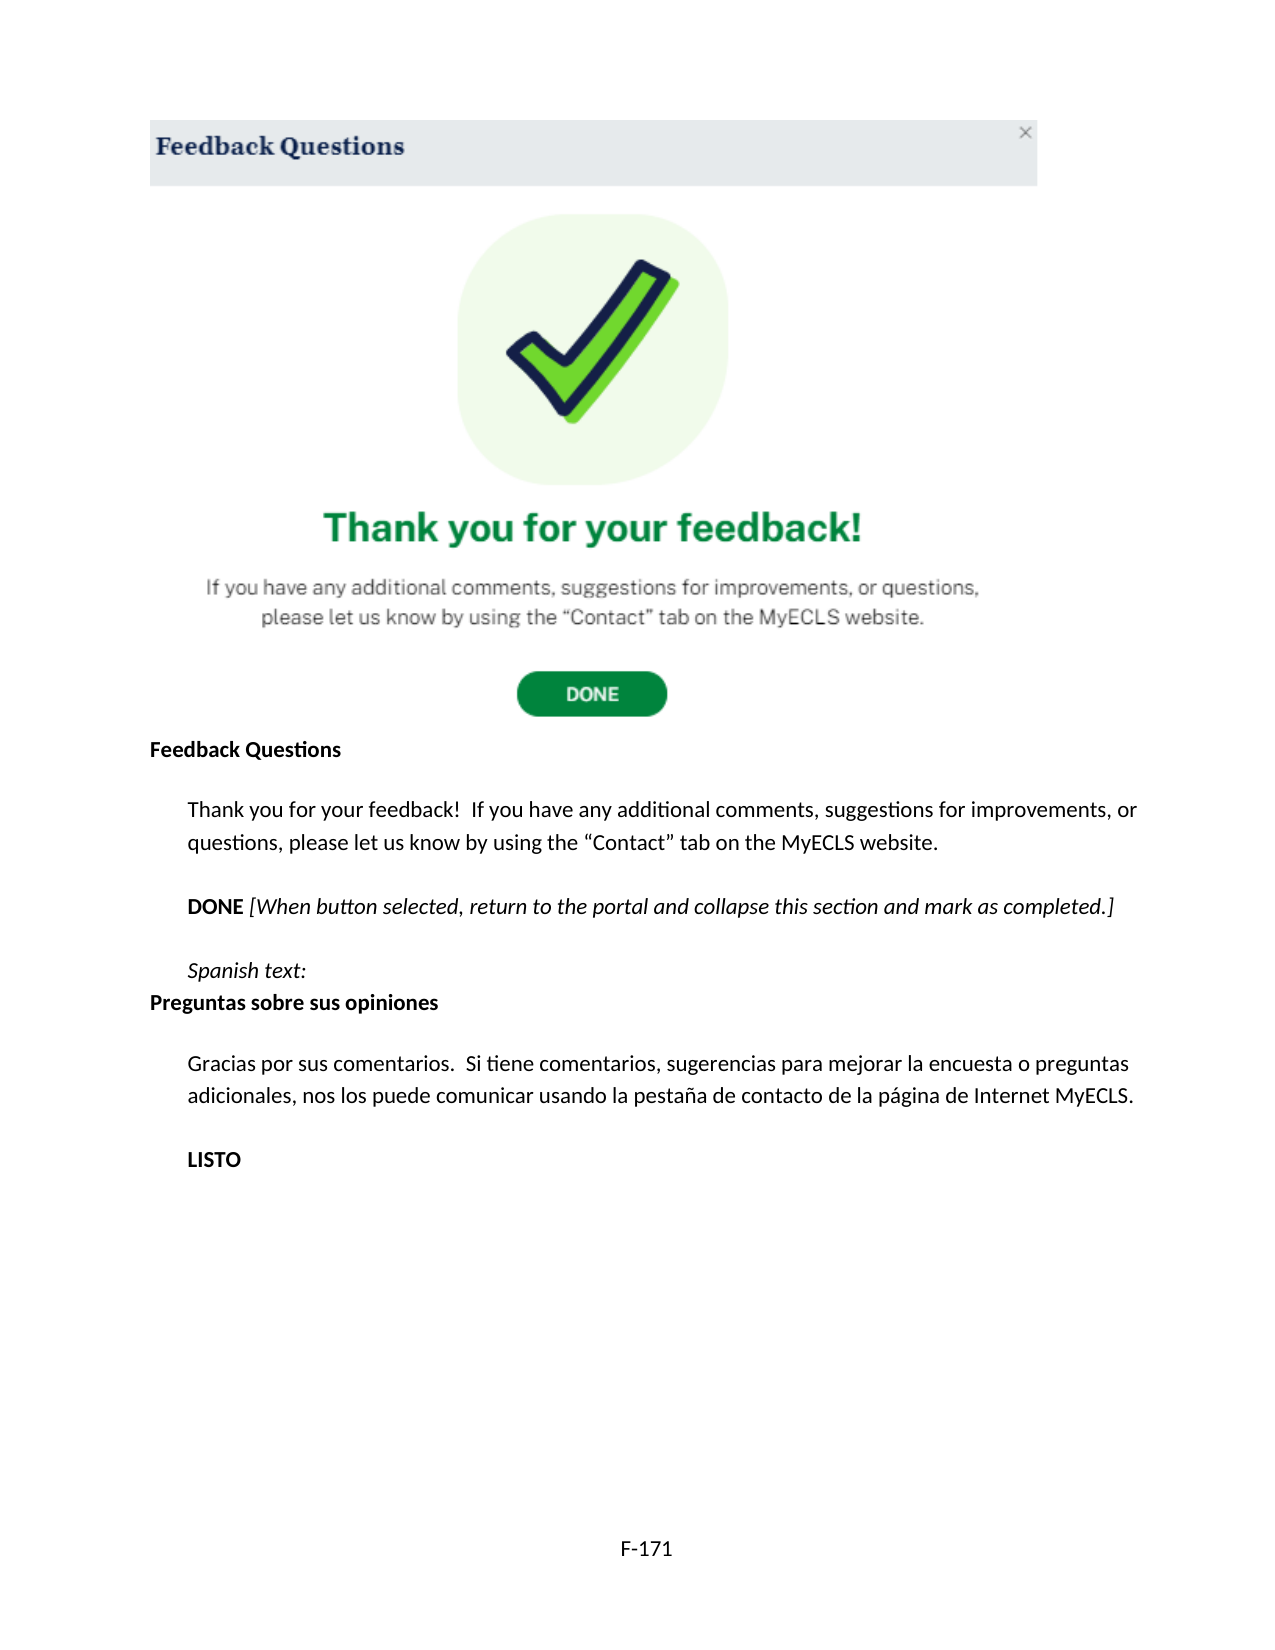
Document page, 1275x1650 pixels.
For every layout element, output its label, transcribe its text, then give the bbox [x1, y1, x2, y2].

picture [150, 120, 1038, 731]
text Gracias por sus comentarios. Si tiene comentarios, sugerencias para mejorar la encuesta o preguntas adicionales, nos los puede comunicar usando la pestaña de contacto de la página de Internet MyECLS. [187, 1049, 1143, 1109]
text Thank you for your feedback! If you have any additional comments, suggestions for improvements, or questions, please let us know by using the “Contact” tab on the MyECLS website. [187, 795, 1143, 856]
text DONE [When button selected, return to the portal and collapse this section and mark as completed.] [187, 892, 1143, 920]
text LISTO [187, 1145, 1143, 1173]
text Preguntas sobre sus opiniones [150, 988, 1143, 1017]
text Feedback Questions [150, 735, 1143, 763]
text Spanish text: [187, 956, 1143, 984]
